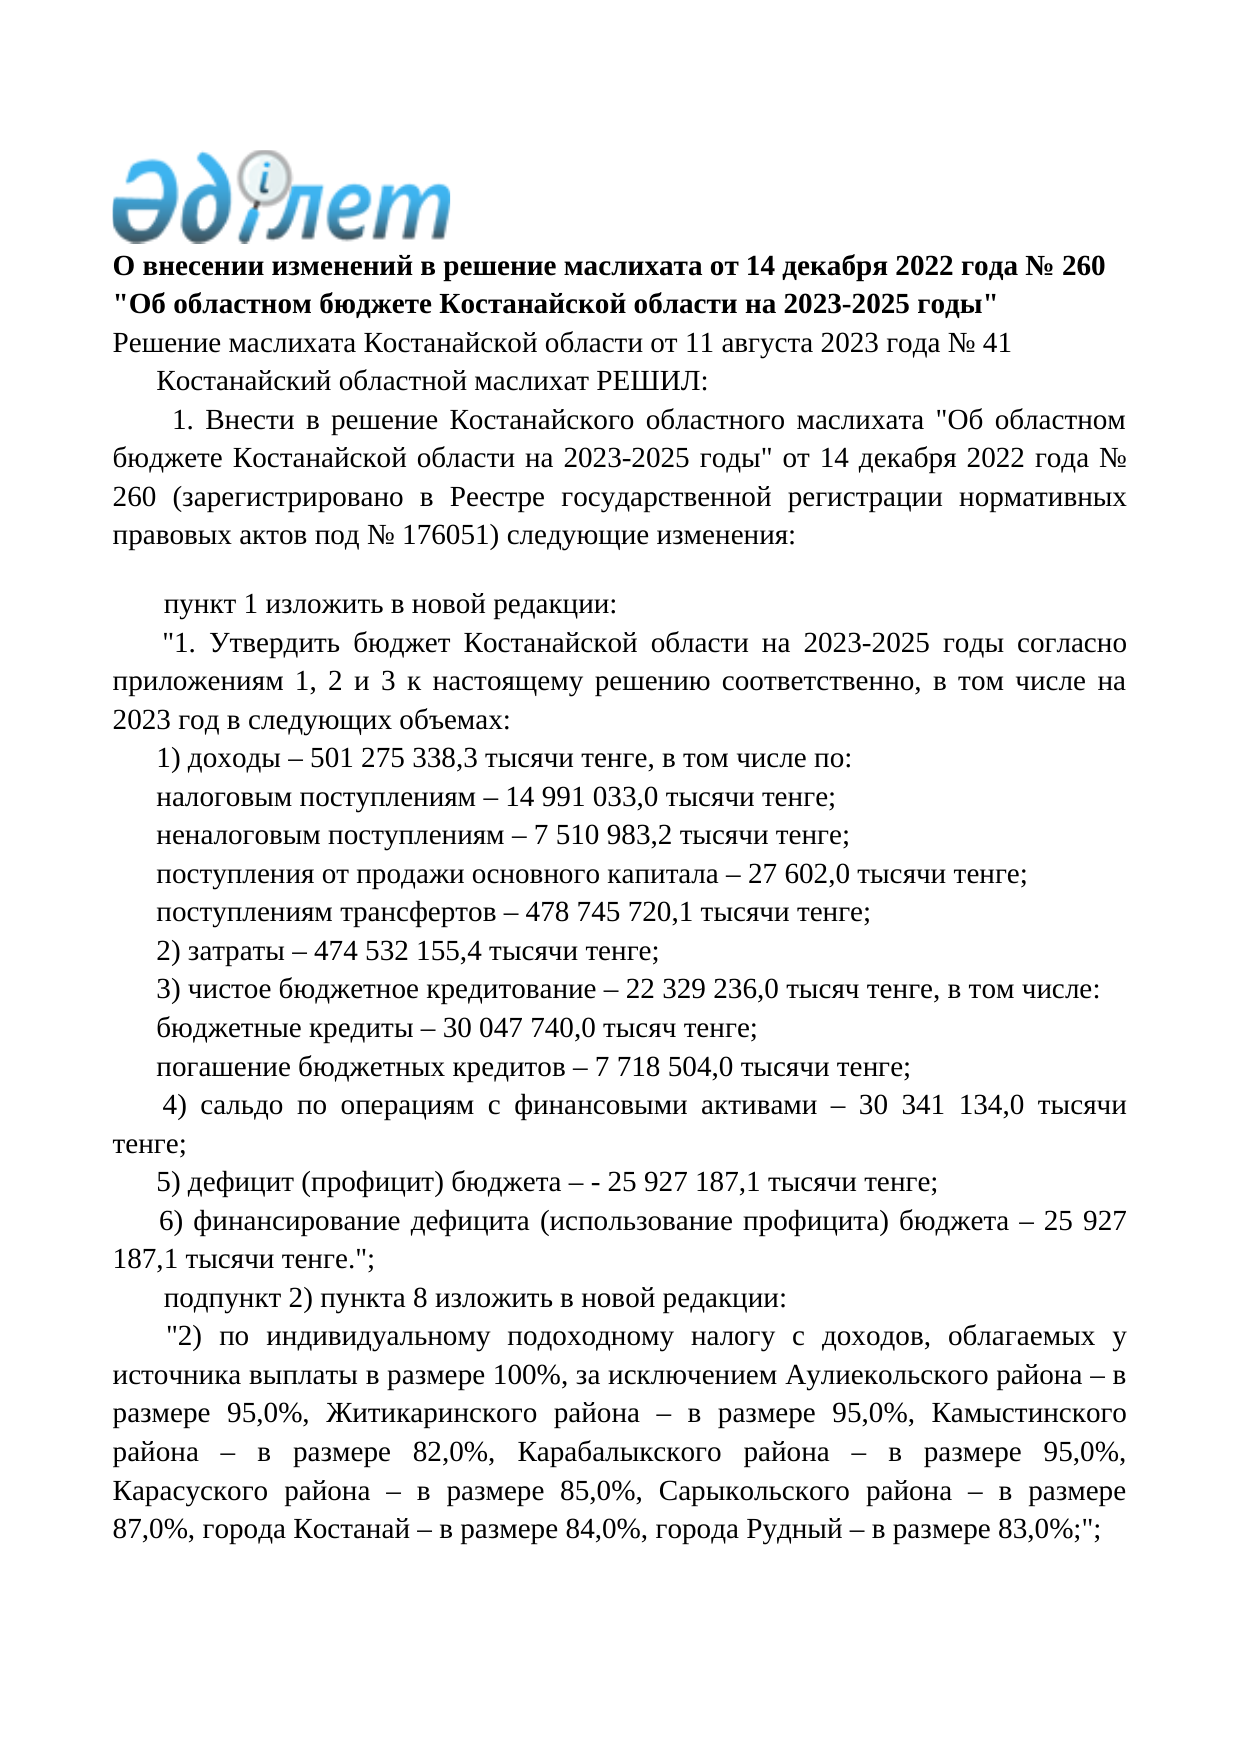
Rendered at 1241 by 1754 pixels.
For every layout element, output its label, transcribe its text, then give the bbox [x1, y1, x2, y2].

text поступления от продажи основного капитала – 27 602,0 тысячи тенге; [112, 856, 1128, 889]
text налоговым поступлениям – 14 991 033,0 тысячи тенге; [112, 779, 1128, 812]
text 5) дефицит (профицит) бюджета – - 25 927 187,1 тысячи тенге; [112, 1164, 1128, 1198]
text погашение бюджетных кредитов – 7 718 504,0 тысячи тенге; [112, 1049, 1128, 1082]
text бюджетные кредиты – 30 047 740,0 тысяч тенге; [112, 1010, 1128, 1044]
text "1. Утвердить бюджет Костанайской области на 2023-2025 годы согласно приложениям 1, 2 и 3 к настоящему решению соответственно, в том числе на 2023 год в следующих объемах: [112, 625, 1128, 735]
text Костанайский областной маслихат РЕШИЛ: [112, 363, 1128, 397]
text 6) финансирование дефицита (использование профицита) бюджета – 25 927 187,1 тысячи тенге."; [112, 1203, 1128, 1275]
text 1) доходы – 501 275 338,3 тысячи тенге, в том числе по: [112, 740, 1128, 774]
text неналоговым поступлениям – 7 510 983,2 тысячи тенге; [112, 817, 1128, 851]
text О внесении изменений в решение маслихата от 14 декабря 2022 года № 260 "Об областном бюджете Костанайской области на 2023-2025 годы" [112, 248, 1128, 320]
text 1. Внести в решение Костанайского областного маслихата "Об областном бюджете Костанайской области на 2023-2025 годы" от 14 декабря 2022 года № 260 (зарегистрировано в Реестре государственной регистрации нормативных правовых актов под № 176051) следующие изменения: [112, 402, 1128, 551]
text "2) по индивидуальному подоходному налогу с доходов, облагаемых у источника выплаты в размере 100%, за исключением Аулиекольского района – в размере 95,0%, Житикаринского района – в размере 95,0%, Камыстинского района – в размере 82,0%, Карабалыкского района – в размере 95,0%, Карасуского района – в размере 85,0%, Сарыкольского района – в размере 87,0%, города Костанай – в размере 84,0%, города Рудный – в размере 83,0%;"; [112, 1318, 1128, 1545]
text подпункт 2) пункта 8 изложить в новой редакции: [112, 1280, 1128, 1313]
text 3) чистое бюджетное кредитование – 22 329 236,0 тысяч тенге, в том числе: [112, 972, 1128, 1005]
text Решение маслихата Костанайской области от 11 августа 2023 года № 41 [112, 325, 1128, 358]
text пункт 1 изложить в новой редакции: [112, 586, 1128, 620]
picture [112, 150, 451, 244]
text 2) затраты – 474 532 155,4 тысячи тенге; [112, 933, 1128, 967]
text поступлениям трансфертов – 478 745 720,1 тысячи тенге; [112, 894, 1128, 928]
text 4) сальдо по операциям с финансовыми активами – 30 341 134,0 тысячи тенге; [112, 1087, 1128, 1159]
